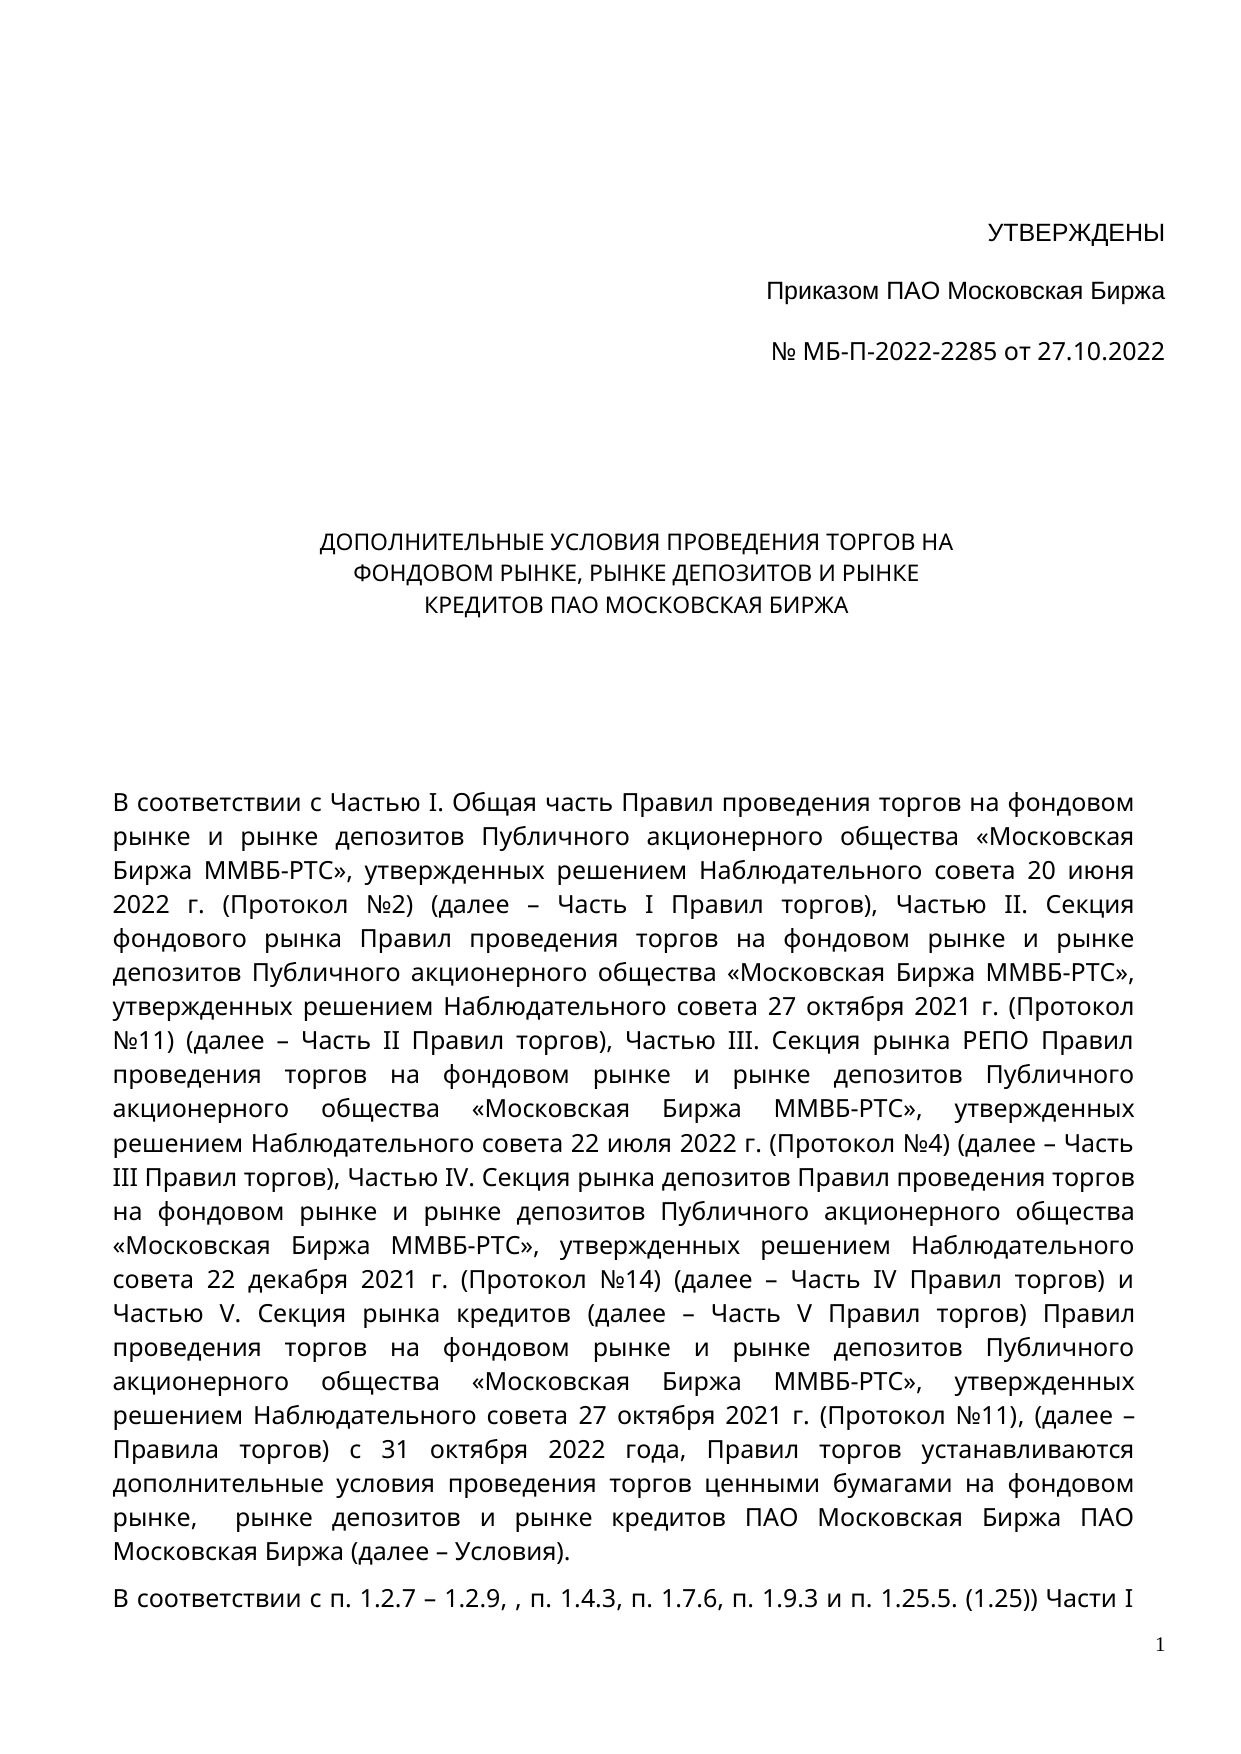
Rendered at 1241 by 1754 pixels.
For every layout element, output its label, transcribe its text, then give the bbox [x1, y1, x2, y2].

text Дополнительные условия проведения торгов на фондовом рынке, РЫНКЕ ДЕПОЗИТОВ и рынке кредитов ПАО Московская Биржа [297, 526, 976, 620]
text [112, 1581, 1136, 1614]
text № МБ-П-2022-2285 от 27.10.2022 [547, 333, 1165, 367]
text УТВЕРЖДЕНЫ [547, 194, 1165, 247]
text Приказом ПАО Московская Биржа [547, 276, 1165, 304]
text В соответствии с Частью I. Общая часть Правил проведения торгов на фондовом рынке и рынке депозитов Публичного акционерного общества «Московская Биржа ММВБ-РТС», утвержденных решением Наблюдательного совета 20 июня 2022 г. (Протокол №2) (далее – Часть I Правил торгов), Частью II. Секция фондового рынка Правил проведения торгов на фондовом рынке и рынке депозитов Публичного акционерного общества «Московская Биржа ММВБ-РТС», утвержденных решением Наблюдательного совета 27 октября 2021 г. (Протокол №11) (далее – Часть II Правил торгов), Частью III. Секция рынка РЕПО Правил проведения торгов на фондовом рынке и рынке депозитов Публичного акционерного общества «Московская Биржа ММВБ-РТС», утвержденных решением Наблюдательного совета 22 июля 2022 г. (Протокол №4) (далее – Часть III Правил торгов), Частью IV. Секция рынка депозитов Правил проведения торгов на фондовом рынке и рынке депозитов Публичного акционерного общества «Московская Биржа ММВБ-РТС», утвержденных решением Наблюдательного совета 22 декабря 2021 г. (Протокол №14) (далее – Часть IV Правил торгов) и Частью V. Секция рынка кредитов (далее – Часть V Правил торгов) Правил проведения торгов на фондовом рынке и рынке депозитов Публичного акционерного общества «Московская Биржа ММВБ-РТС», утвержденных решением Наблюдательного совета 27 октября 2021 г. (Протокол №11), (далее – Правила торгов) с 31 октября 2022 года, Правил торгов устанавливаются дополнительные условия проведения торгов ценными бумагами на фондовом рынке, рынке депозитов и рынке кредитов ПАО Московская Биржа ПАО Московская Биржа (далее – Условия). [112, 784, 1136, 1568]
